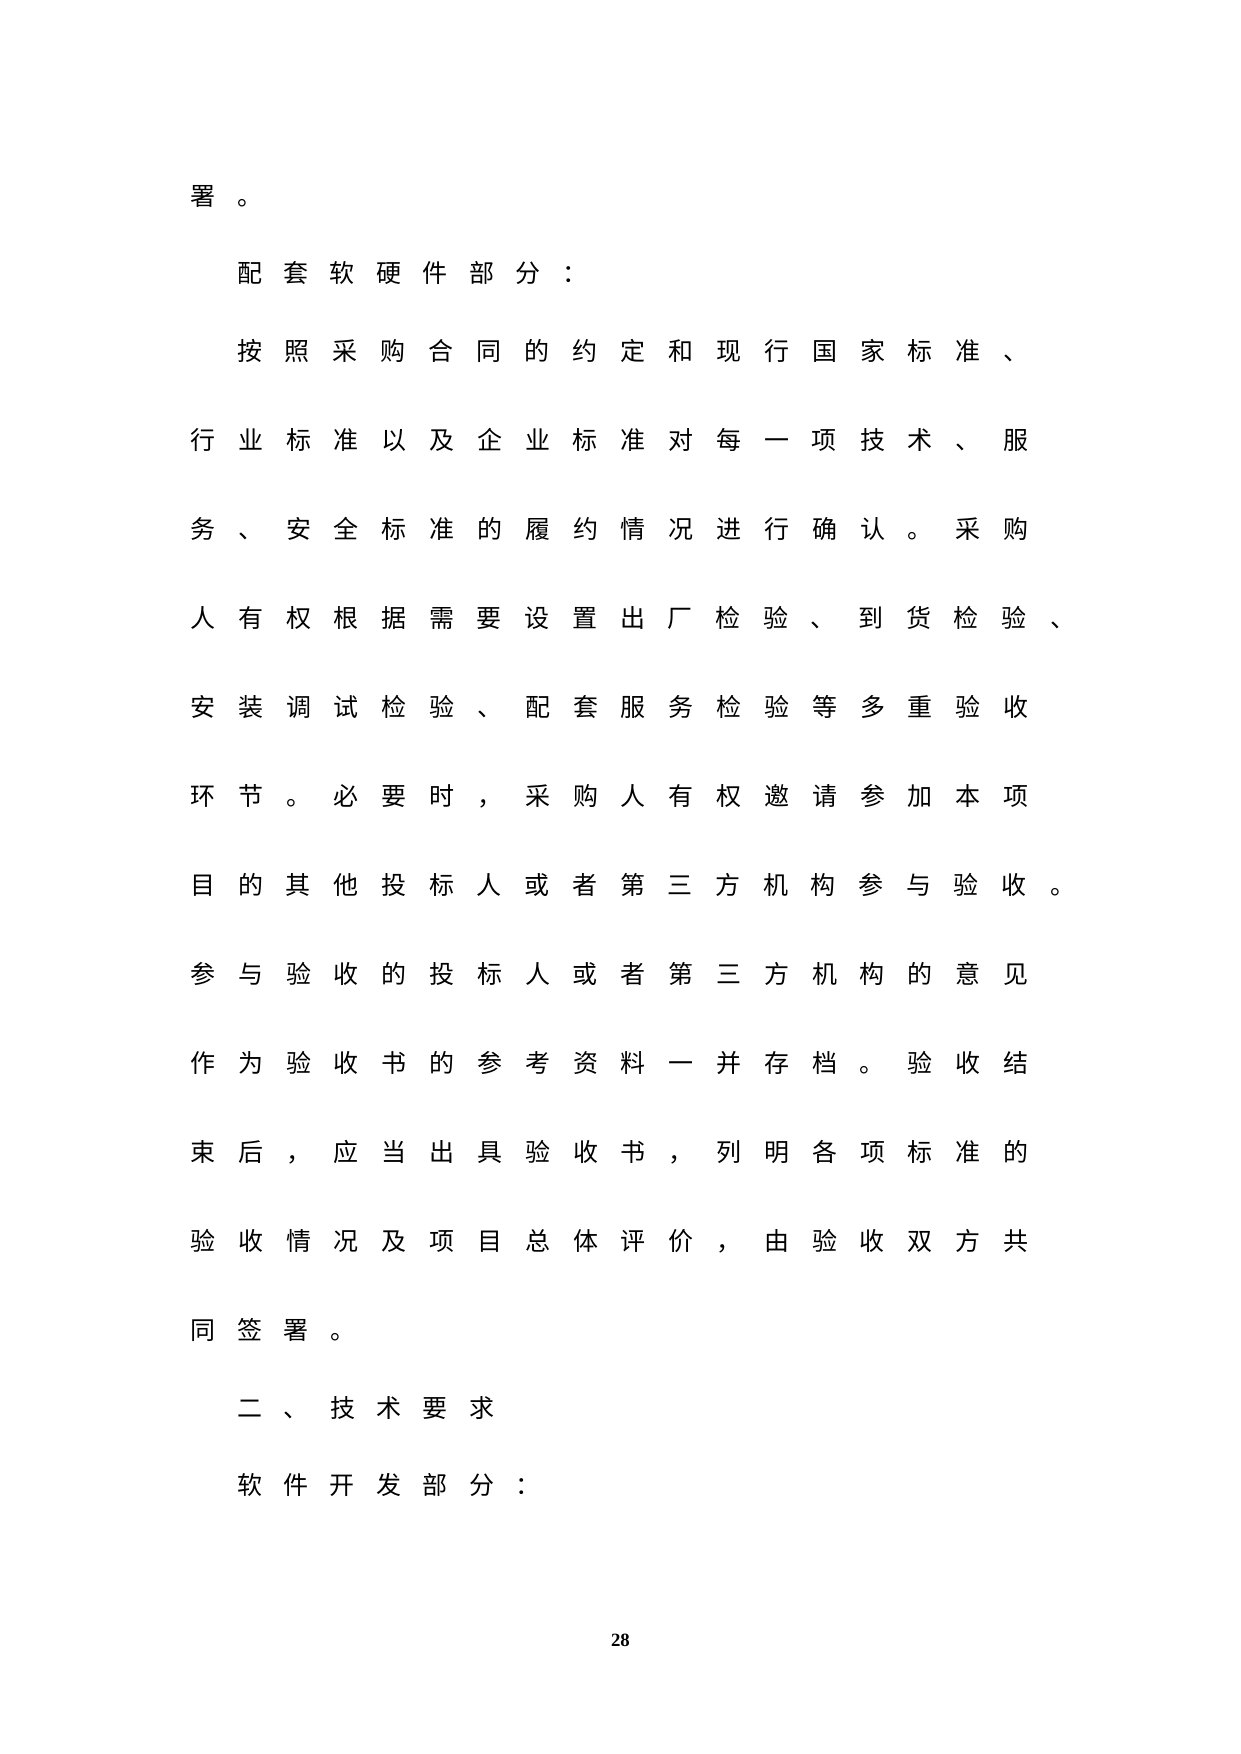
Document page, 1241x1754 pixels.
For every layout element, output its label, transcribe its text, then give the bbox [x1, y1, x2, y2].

text 二、技术要求 [190, 1377, 1050, 1436]
text 软件开发部分： [190, 1454, 1050, 1513]
text 配套软硬件部分： [190, 242, 1050, 301]
text 按照采购合同的约定和现行国家标准、行业标准以及企业标准对每一项技术、服务、安全标准的履约情况进行确认。采购人有权根据需要设置出厂检验、到货检验、安装调试检验、配套服务检验等多重验收环节。必要时，采购人有权邀请参加本项目的其他投标人或者第三方机构参与验收。参与验收的投标人或者第三方机构的意见作为验收书的参考资料一并存档。验收结束后，应当出具验收书，列明各项标准的验收情况及项目总体评价，由验收双方共同签署。 [190, 319, 1050, 1358]
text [190, 164, 1050, 224]
